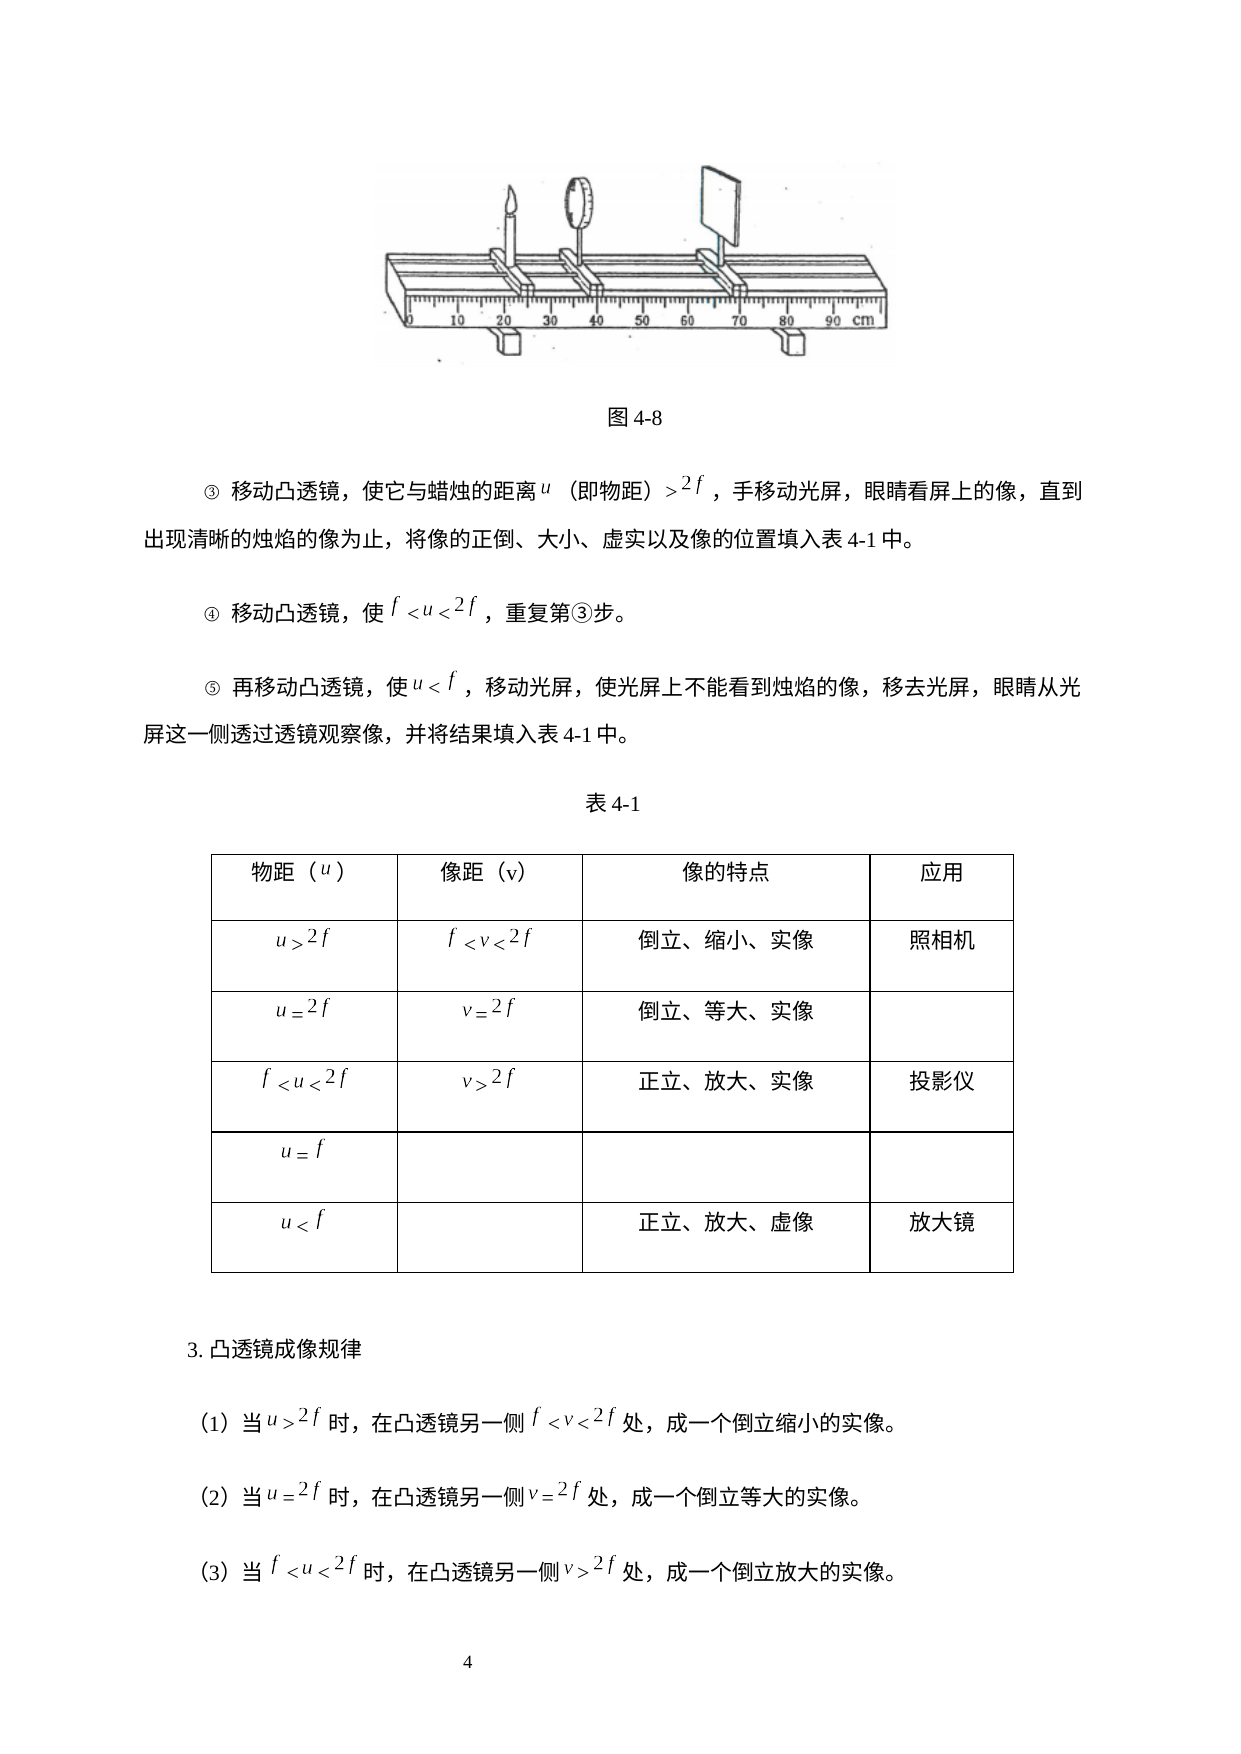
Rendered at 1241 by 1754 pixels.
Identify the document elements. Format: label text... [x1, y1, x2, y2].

text （2）当=时，在凸透镜另一侧=处，成一个倒立等大的实像。 [143, 1474, 1083, 1512]
table_cell 倒立、等大、实像 [583, 992, 869, 1061]
table_cell 正立、放大、虚像 [583, 1203, 869, 1272]
text 表4-1 [143, 786, 1083, 817]
table_header 像距（v） [398, 855, 582, 920]
text ③ 移动凸透镜，使它与蜡烛的距离（即物距）>，手移动光屏，眼睛看屏上的像，直到出现清晰的烛焰的像为止，将像的正倒、大小、虚实以及像的位置填入表4-1中。 [143, 468, 1083, 553]
table_header 物距（） [212, 855, 397, 920]
table_header 像的特点 [583, 855, 869, 920]
text （3）当<<时，在凸透镜另一侧>处，成一个倒立放大的实像。 [143, 1549, 1083, 1586]
table_cell << [398, 921, 582, 991]
text 图4-8 [143, 400, 1083, 432]
table_cell << [212, 1062, 397, 1131]
table_header 应用 [871, 855, 1013, 920]
table_cell < [212, 1203, 397, 1272]
table_cell 正立、放大、实像 [583, 1062, 869, 1131]
picture [374, 160, 896, 367]
table_cell [398, 1133, 582, 1202]
text 3. 凸透镜成像规律 [143, 1332, 1083, 1364]
table_cell 照相机 [871, 921, 1013, 991]
table_cell > [398, 1062, 582, 1131]
table_cell = [212, 1133, 397, 1202]
table_cell 投影仪 [871, 1062, 1013, 1131]
table_cell [583, 1133, 869, 1202]
table_cell 放大镜 [871, 1203, 1013, 1272]
table_cell = [212, 992, 397, 1061]
text （1）当>时，在凸透镜另一侧<<处，成一个倒立缩小的实像。 [143, 1400, 1083, 1438]
table_cell > [212, 921, 397, 991]
table_cell [871, 1133, 1013, 1202]
table_cell [871, 992, 1013, 1061]
text ④ 移动凸透镜，使<<，重复第③步。 [143, 590, 1083, 627]
table_cell [398, 1203, 582, 1272]
text ⑤ 再移动凸透镜，使<，移动光屏，使光屏上不能看到烛焰的像，移去光屏，眼睛从光屏这一侧透过透镜观察像，并将结果填入表4-1中。 [143, 664, 1083, 749]
table_cell 倒立、缩小、实像 [583, 921, 869, 991]
table_cell = [398, 992, 582, 1061]
